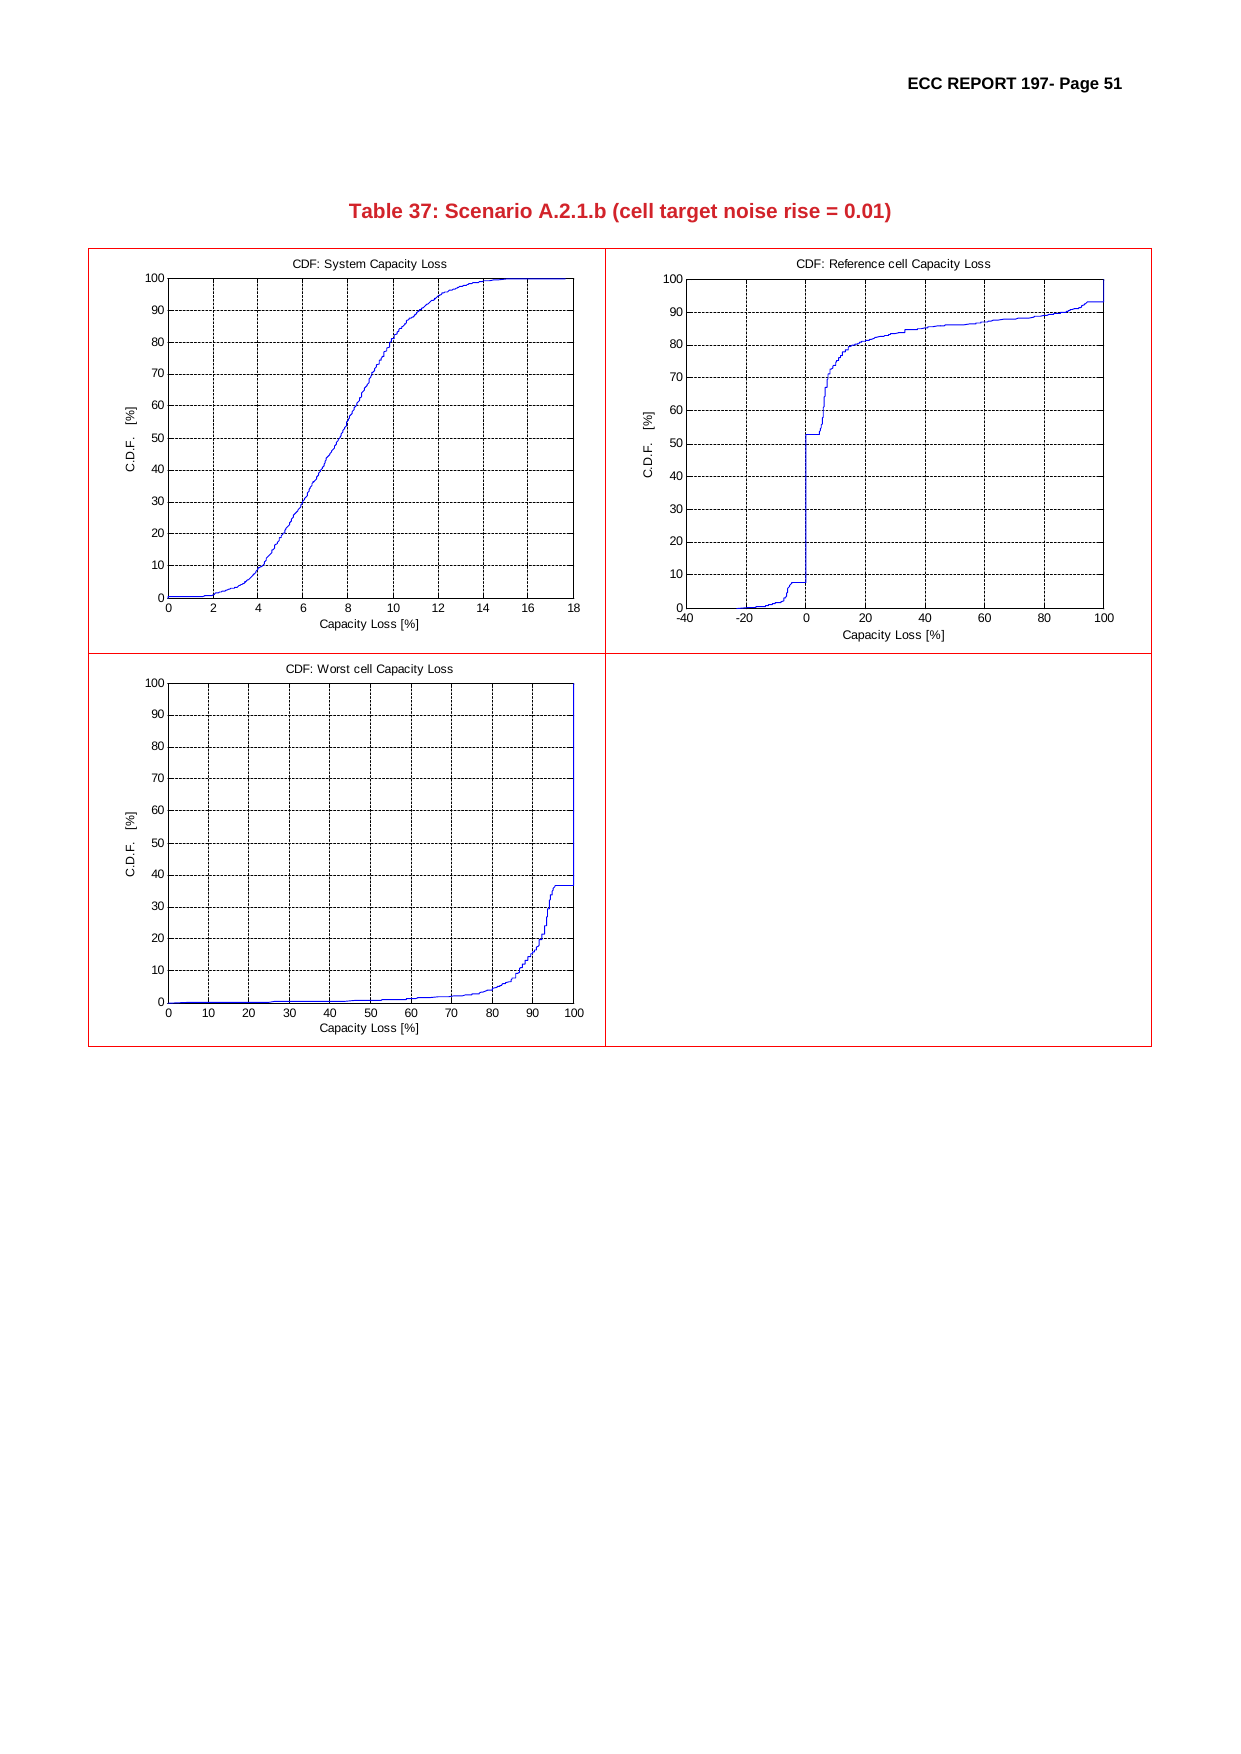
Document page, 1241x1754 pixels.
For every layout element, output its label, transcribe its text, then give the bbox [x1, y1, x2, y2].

table_header [606, 249, 1151, 653]
table_cell [606, 654, 1151, 1046]
text Table 37: Scenario A.2.1.b (cell target noise rise = 0.01) [118, 199, 1122, 223]
table_header [89, 249, 605, 653]
table_cell [89, 654, 605, 1046]
